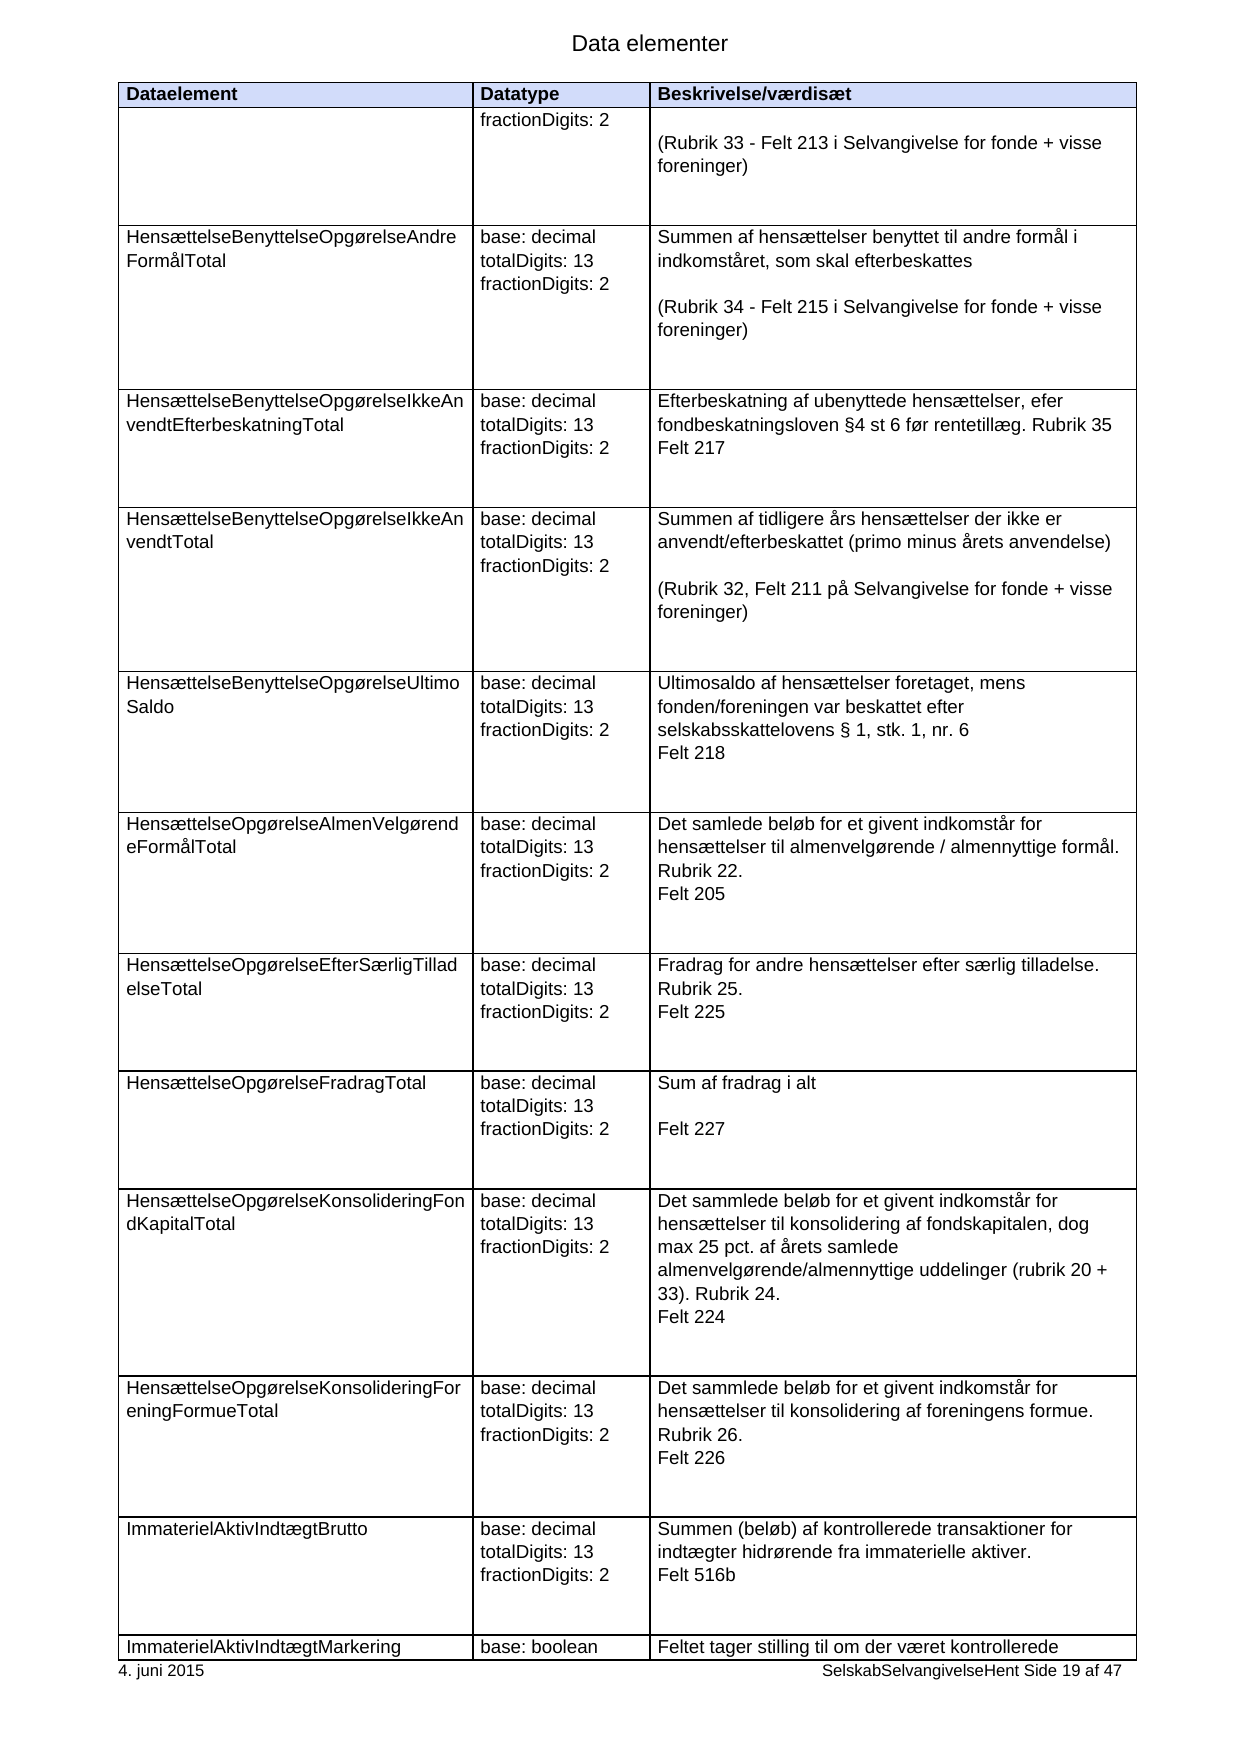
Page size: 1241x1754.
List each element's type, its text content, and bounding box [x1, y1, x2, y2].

table_cell HensættelseBenyttelseOpgørelseUltimoSaldo [119, 672, 472, 812]
table_header Datatype [474, 83, 649, 107]
table_cell base: decimal totalDigits: 13 fractionDigits: 2 [474, 672, 649, 812]
table_cell Summen (beløb) af kontrollerede transaktioner for indtægter hidrørende fra immaterielle aktiver. Felt 516b [651, 1518, 1136, 1634]
table_cell base: decimal totalDigits: 13 fractionDigits: 2 [474, 1072, 649, 1188]
table_cell base: decimal totalDigits: 13 fractionDigits: 2 [474, 390, 649, 506]
table_cell Ultimosaldo af hensættelser foretaget, mens fonden/foreningen var beskattet efter selskabsskattelovens § 1, stk. 1, nr. 6 Felt 218 [651, 672, 1136, 812]
table_cell Summen af hensættelser benyttet til andre formål i indkomståret, som skal efterbeskattes (Rubrik 34 - Felt 215 i Selvangivelse for fonde + visse foreninger) [651, 226, 1136, 389]
table_cell base: decimal totalDigits: 13 fractionDigits: 2 [474, 508, 649, 671]
table_cell base: decimal totalDigits: 13 fractionDigits: 2 [474, 1518, 649, 1634]
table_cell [119, 1636, 472, 1659]
table_cell base: boolean [474, 1636, 649, 1659]
table_cell Fradrag for andre hensættelser efter særlig tilladelse. Rubrik 25. Felt 225 [651, 954, 1136, 1070]
table_header Dataelement [119, 83, 472, 107]
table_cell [651, 1636, 1136, 1659]
table_cell base: decimal totalDigits: 13 fractionDigits: 2 [474, 813, 649, 952]
table_cell Efterbeskatning af ubenyttede hensættelser, efer fondbeskatningsloven §4 st 6 før rentetillæg. Rubrik 35 Felt 217 [651, 390, 1136, 506]
table_cell HensættelseOpgørelseKonsolideringForeningFormueTotal [119, 1377, 472, 1516]
table_cell HensættelseOpgørelseFradragTotal [119, 1072, 472, 1188]
table_cell base: decimal totalDigits: 13 fractionDigits: 2 [474, 226, 649, 389]
table_cell base: decimal totalDigits: 13 fractionDigits: 2 [474, 1377, 649, 1516]
table_cell ImmaterielAktivIndtægtBrutto [119, 1518, 472, 1634]
table_header Beskrivelse/værdisæt [651, 83, 1136, 107]
table_cell Summen af tidligere års hensættelser der ikke er anvendt/efterbeskattet (primo minus årets anvendelse) (Rubrik 32, Felt 211 på Selvangivelse for fonde + visse foreninger) [651, 508, 1136, 671]
table_cell HensættelseOpgørelseEfterSærligTilladelseTotal [119, 954, 472, 1070]
table_cell Det sammlede beløb for et givent indkomstår for hensættelser til konsolidering af fondskapitalen, dog max 25 pct. af årets samlede almenvelgørende/almennyttige uddelinger (rubrik 20 + 33). Rubrik 24. Felt 224 [651, 1190, 1136, 1375]
table_cell HensættelseBenyttelseOpgørelseIkkeAnvendtEfterbeskatningTotal [119, 390, 472, 506]
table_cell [474, 108, 649, 224]
table_cell HensættelseBenyttelseOpgørelseIkkeAnvendtTotal [119, 508, 472, 671]
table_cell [651, 108, 1136, 224]
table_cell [119, 108, 472, 224]
table_cell HensættelseBenyttelseOpgørelseAndreFormålTotal [119, 226, 472, 389]
table_cell base: decimal totalDigits: 13 fractionDigits: 2 [474, 1190, 649, 1375]
table_cell Sum af fradrag i alt Felt 227 [651, 1072, 1136, 1188]
table_cell HensættelseOpgørelseKonsolideringFondKapitalTotal [119, 1190, 472, 1375]
table_cell Det samlede beløb for et givent indkomstår for hensættelser til almenvelgørende / almennyttige formål. Rubrik 22. Felt 205 [651, 813, 1136, 952]
table_cell Det sammlede beløb for et givent indkomstår for hensættelser til konsolidering af foreningens formue. Rubrik 26. Felt 226 [651, 1377, 1136, 1516]
table_cell HensættelseOpgørelseAlmenVelgørendeFormålTotal [119, 813, 472, 952]
table_cell base: decimal totalDigits: 13 fractionDigits: 2 [474, 954, 649, 1070]
